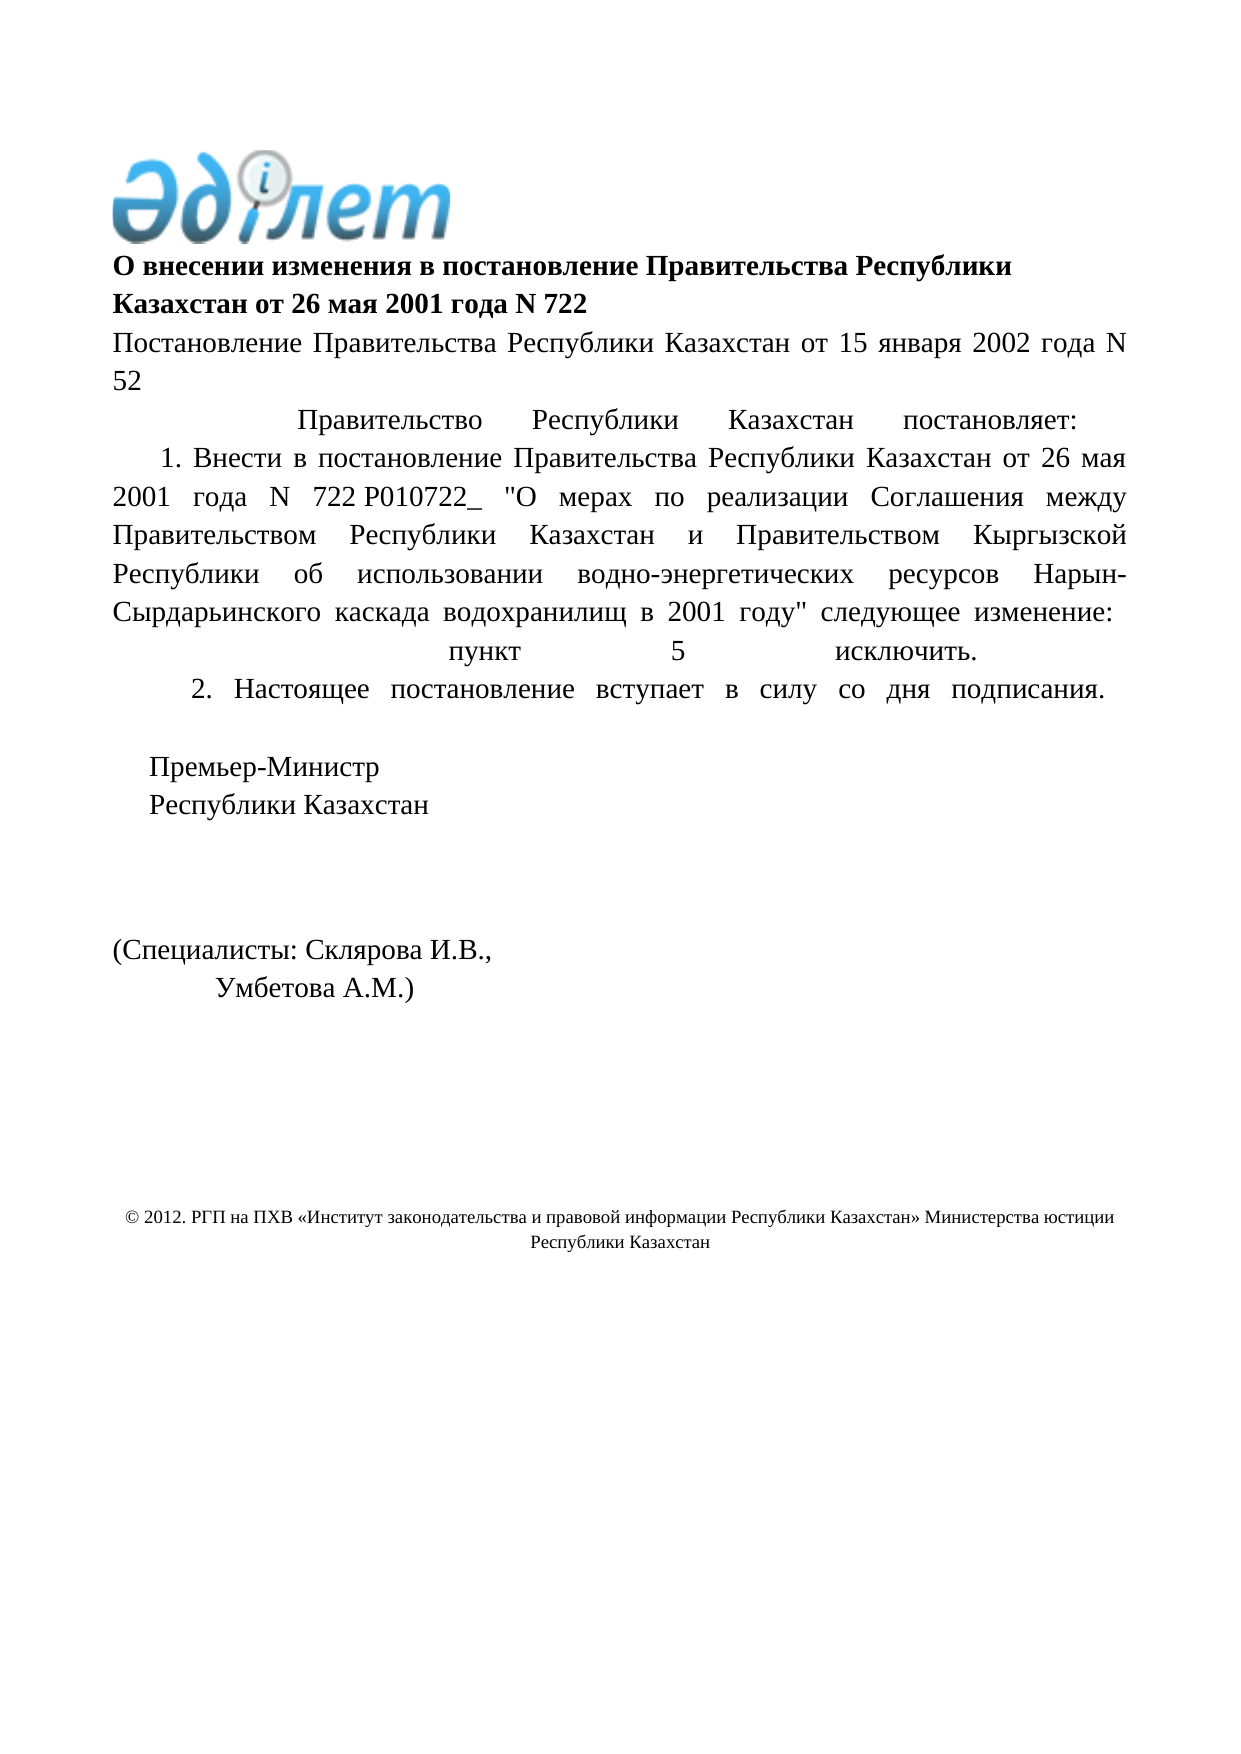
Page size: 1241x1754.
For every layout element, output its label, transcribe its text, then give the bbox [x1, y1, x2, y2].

text Постановление Правительства Республики Казахстан от 15 января 2002 года N 52 [112, 325, 1128, 397]
text Правительство Республики Казахстан постановляет: 1. Внести в постановление Правительства Республики Казахстан от 26 мая 2001 года N 722 P010722_ "О мерах по реализации Соглашения между Правительством Республики Казахстан и Правительством Кыргызской Республики об использовании водно-энергетических ресурсов Нарын-Сырдарьинского каскада водохранилищ в 2001 году" следующее изменение: пункт 5 исключить. 2. Настоящее постановление вступает в силу со дня подписания. [112, 402, 1128, 744]
picture [112, 150, 451, 244]
text © 2012. РГП на ПХВ «Институт законодательства и правовой информации Республики Казахстан» Министерства юстиции Республики Казахстан [112, 1206, 1128, 1252]
text О внесении изменения в постановление Правительства Республики Казахстан от 26 мая 2001 года N 722 [112, 248, 1128, 320]
text Премьер-Министр [112, 749, 1128, 782]
text Республики Казахстан [112, 787, 1128, 821]
text (Специалисты: Склярова И.В., [112, 932, 1128, 965]
text Умбетова А.М.) [112, 970, 1128, 1004]
